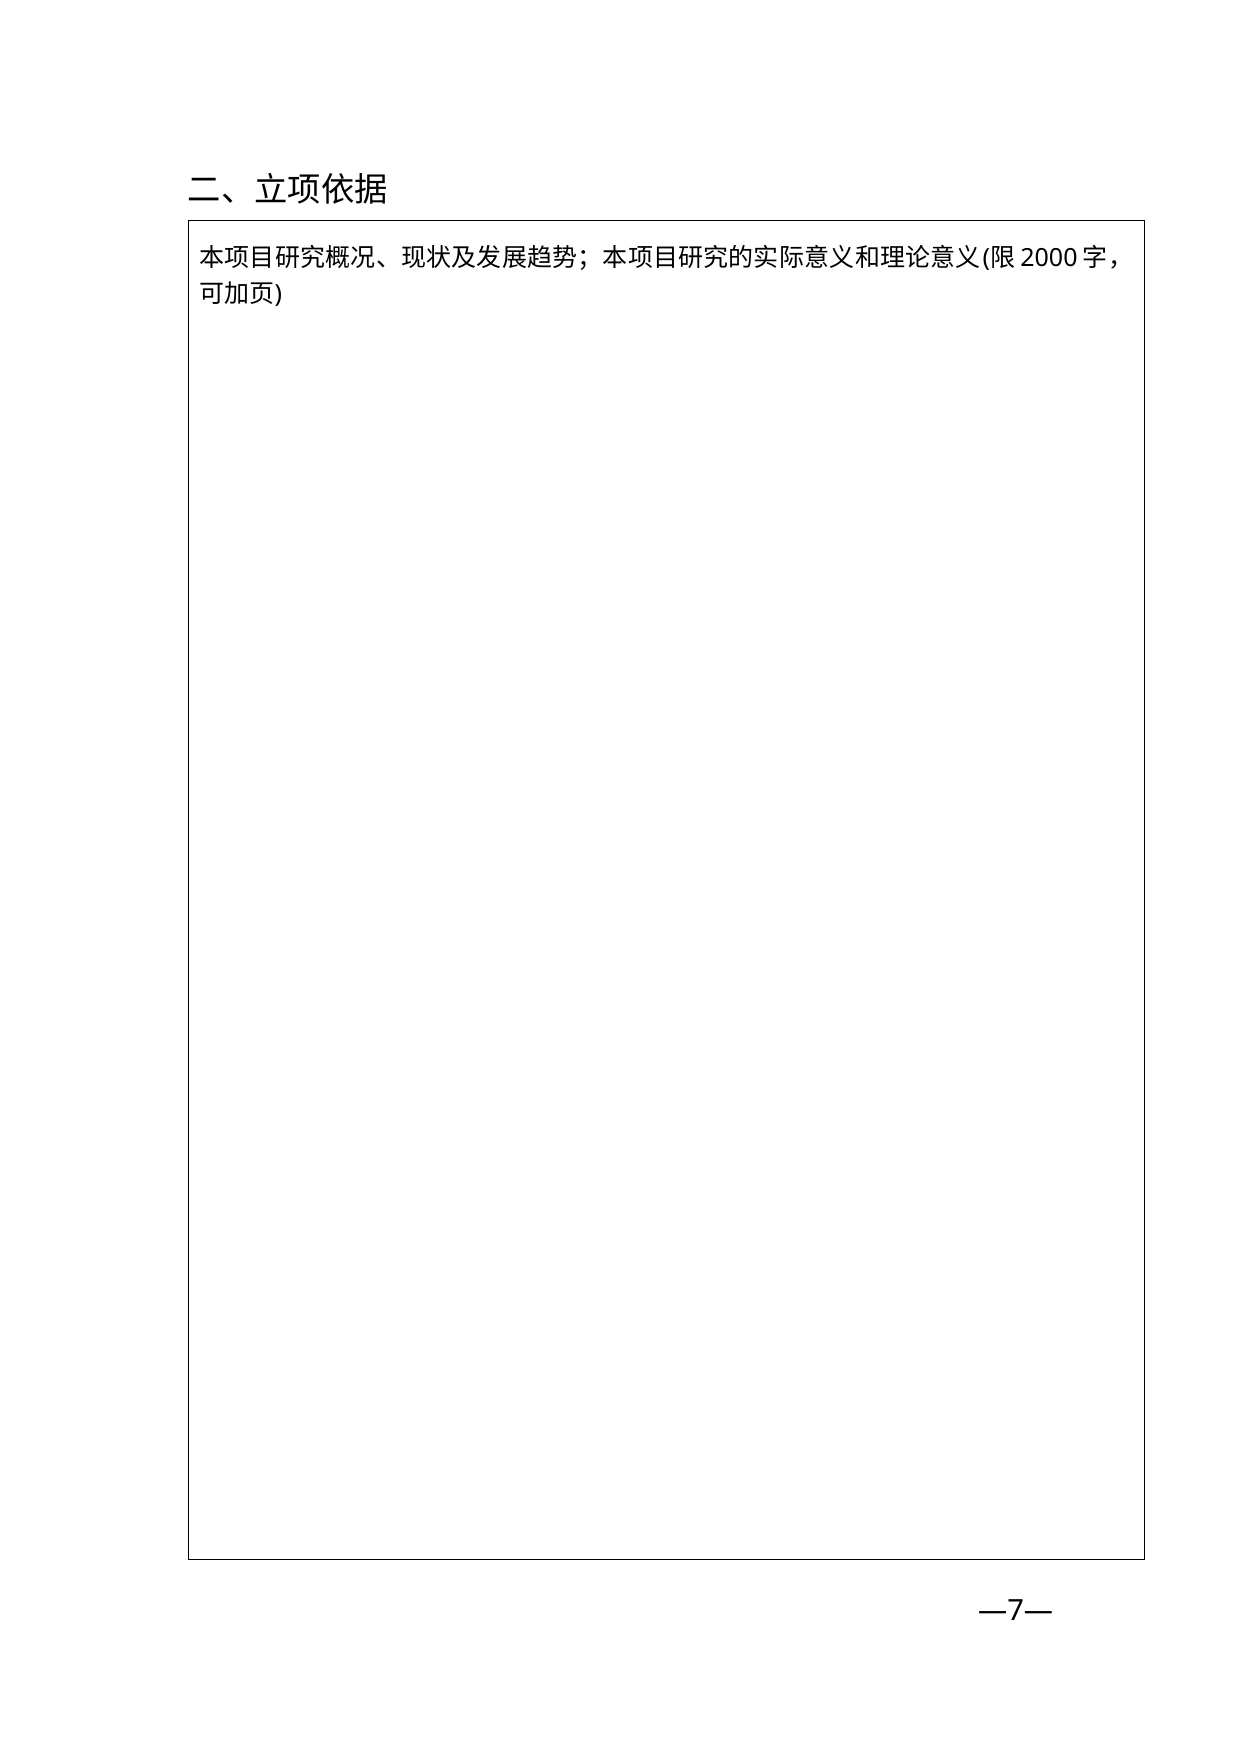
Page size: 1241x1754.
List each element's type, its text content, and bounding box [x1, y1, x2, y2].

table_header 本项目研究概况、现状及发展趋势；本项目研究的实际意义和理论意义(限2000字，可加页) [189, 221, 1144, 1559]
text 二、立项依据 [187, 155, 1053, 220]
